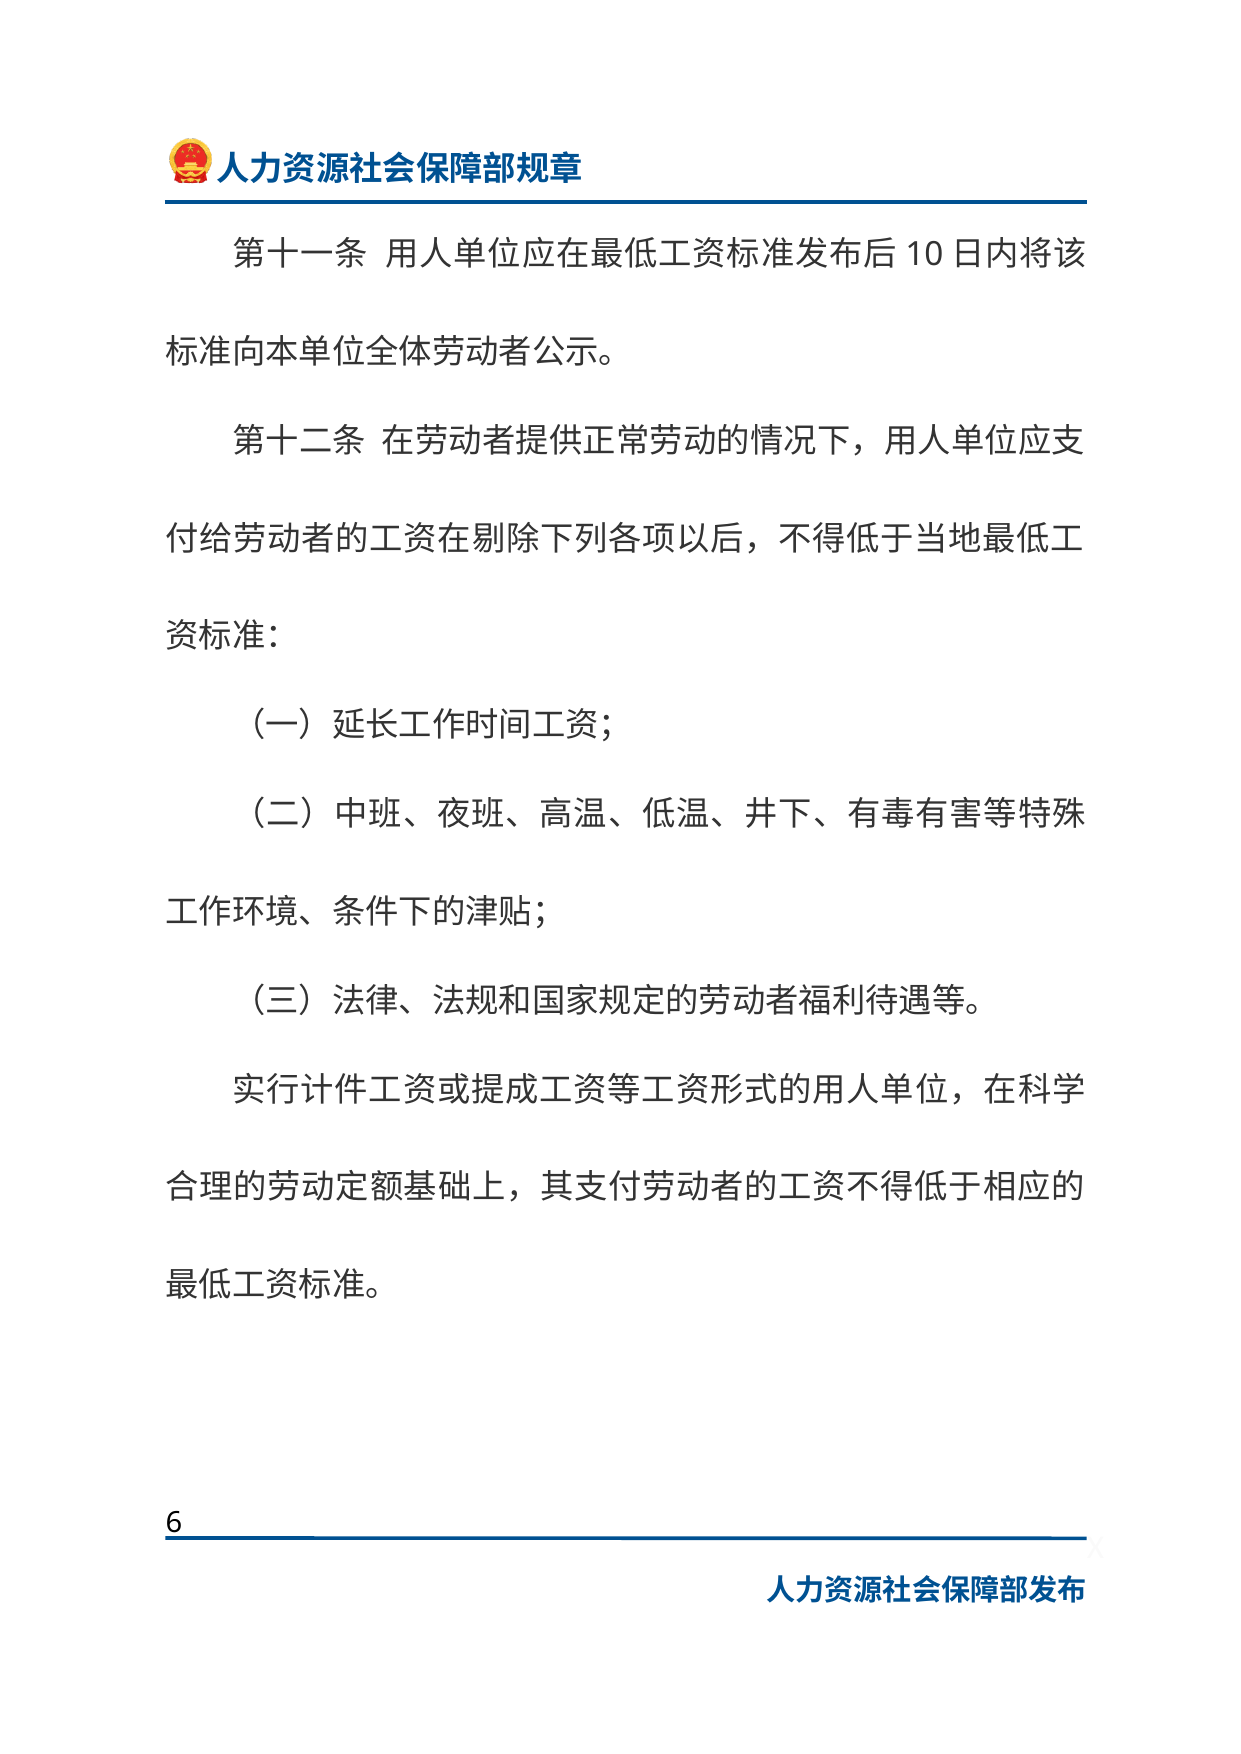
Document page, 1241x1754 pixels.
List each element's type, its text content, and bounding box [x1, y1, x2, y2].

text 第十二条 在劳动者提供正常劳动的情况下，用人单位应支付给劳动者的工资在剔除下列各项以后，不得低于当地最低工资标准： [165, 405, 1087, 511]
text （三）法律、法规和国家规定的劳动者福利待遇等。 [165, 965, 1087, 1030]
text 第十二条 在劳动者提供正常劳动的情况下，用人单位应支付给劳动者的工资在剔除下列各项以后，不得低于当地最低工资标准： [165, 559, 1087, 665]
picture [165, 136, 216, 187]
text 实行计件工资或提成工资等工资形式的用人单位，在科学合理的劳动定额基础上，其支付劳动者的工资不得低于相应的最低工资标准。 [165, 1054, 1087, 1160]
text 第十一条 用人单位应在最低工资标准发布后10日内将该标准向本单位全体劳动者公示。 [165, 219, 1087, 381]
text 实行计件工资或提成工资等工资形式的用人单位，在科学合理的劳动定额基础上，其支付劳动者的工资不得低于相应的最低工资标准。 [165, 1208, 1087, 1314]
text （二）中班、夜班、高温、低温、井下、有毒有害等特殊工作环境、条件下的津贴； [165, 778, 1087, 941]
text （一）延长工作时间工资； [165, 689, 1087, 754]
